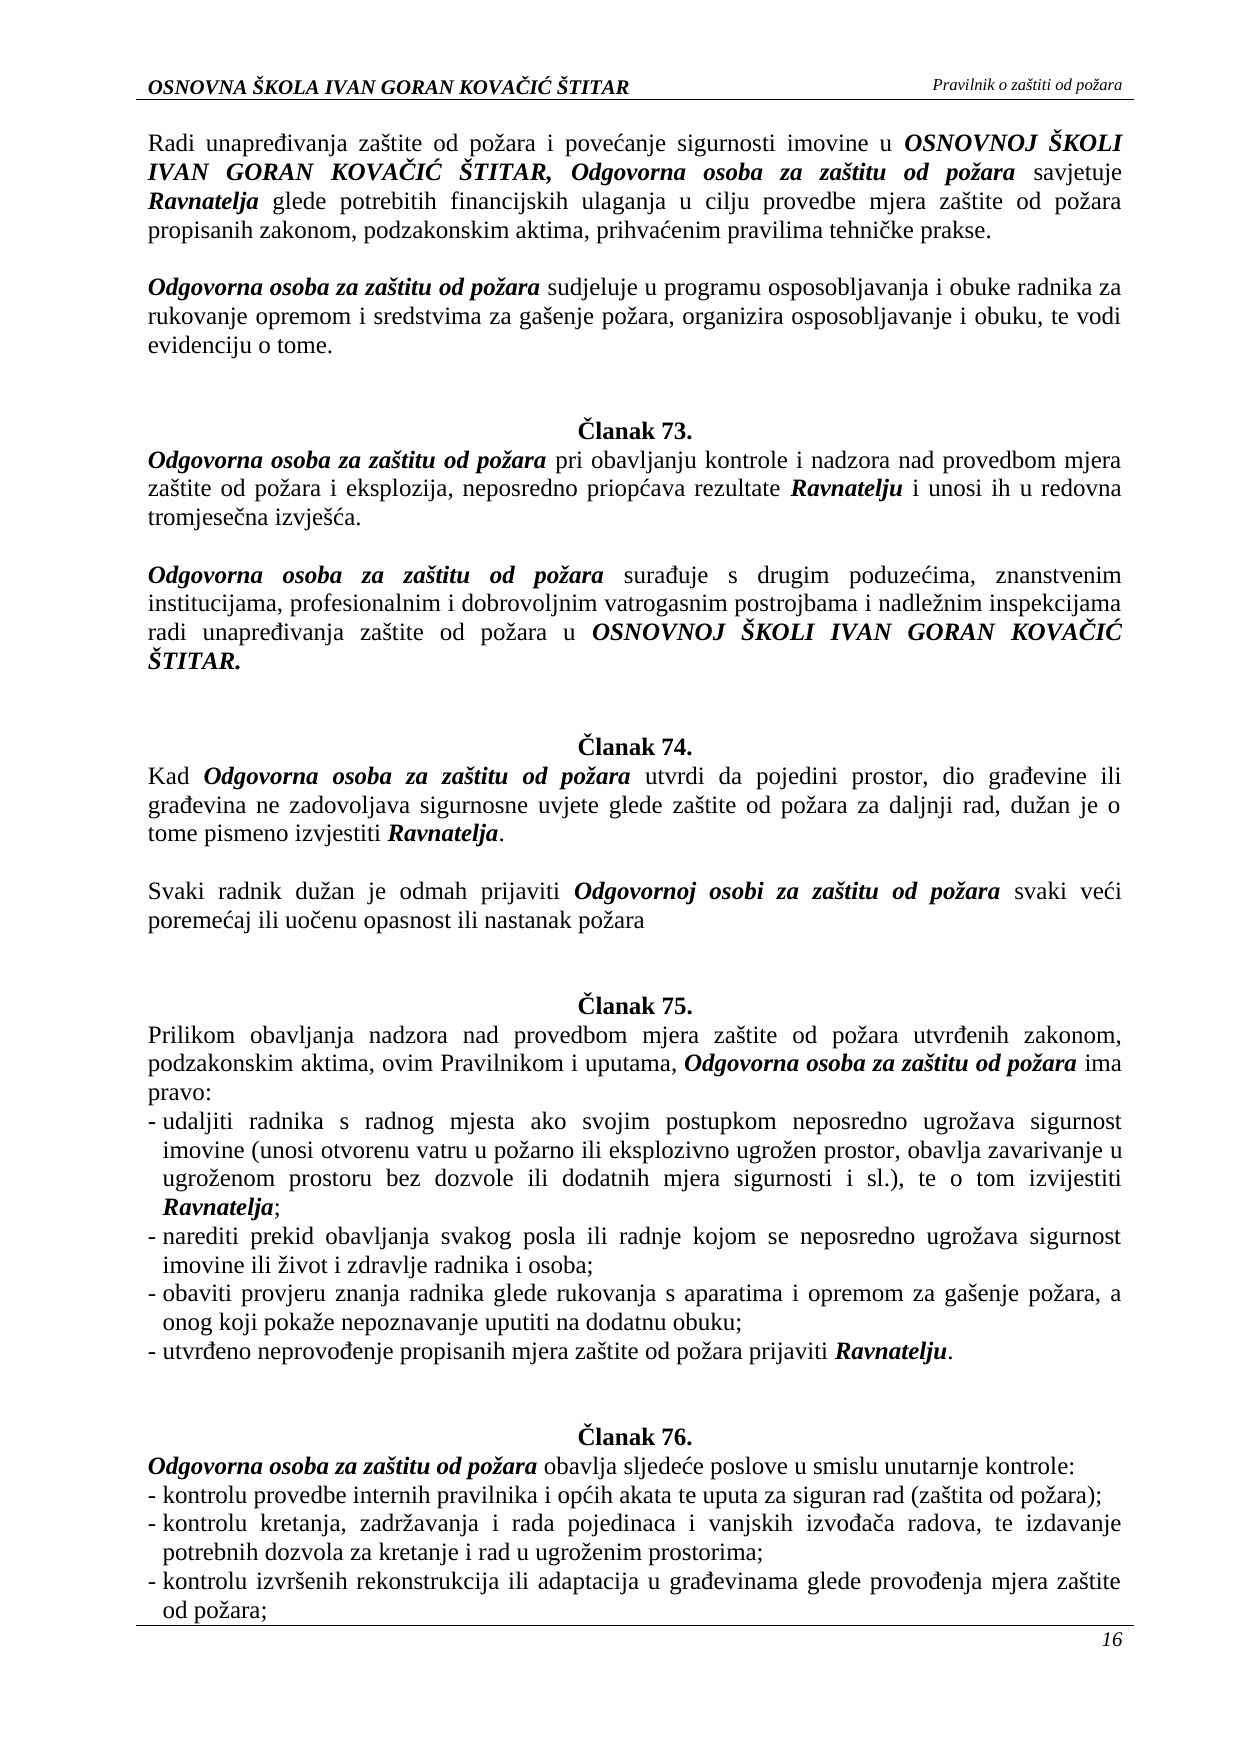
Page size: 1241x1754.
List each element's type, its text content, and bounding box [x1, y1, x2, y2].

text Odgovorna osoba za zaštitu od požara pri obavljanju kontrole i nadzora nad provedbom mjera zaštite od požara i eksplozija, neposredno priopćava rezultate Ravnatelju i unosi ih u redovna tromjesečna izvješća. [148, 445, 1122, 531]
text Odgovorna osoba za zaštitu od požara sudjeluje u programu osposobljavanja i obuke radnika za rukovanje opremom i sredstvima za gašenje požara, organizira osposobljavanje i obuku, te vodi evidenciju o tome. [148, 272, 1122, 358]
text Članak 76. [148, 1422, 1122, 1451]
text Članak 73. [148, 416, 1122, 445]
text Odgovorna osoba za zaštitu od požara obavlja sljedeće poslove u smislu unutarnje kontrole: [148, 1451, 1122, 1480]
text Članak 74. [148, 732, 1122, 761]
text Radi unapređivanja zaštite od požara i povećanje sigurnosti imovine u OSNOVNOJ ŠKOLI IVAN GORAN KOVAČIĆ ŠTITAR, Odgovorna osoba za zaštitu od požara savjetuje Ravnatelja glede potrebitih financijskih ulaganja u cilju provedbe mjera zaštite od požara propisanih zakonom, podzakonskim aktima, prihvaćenim pravilima tehničke prakse. [148, 128, 1122, 243]
text - kontrolu kretanja, zadržavanja i rada pojedinaca i vanjskih izvođača radova, te izdavanje potrebnih dozvola za kretanje i rad u ugroženim prostorima; [148, 1508, 1122, 1566]
text - udaljiti radnika s radnog mjesta ako svojim postupkom neposredno ugrožava sigurnost imovine (unosi otvorenu vatru u požarno ili eksplozivno ugrožen prostor, obavlja zavarivanje u ugroženom prostoru bez dozvole ili dodatnih mjera sigurnosti i sl.), te o tom izvijestiti Ravnatelja; [148, 1106, 1122, 1221]
text - kontrolu provedbe internih pravilnika i općih akata te uputa za siguran rad (zaštita od požara); [148, 1480, 1122, 1508]
text Prilikom obavljanja nadzora nad provedbom mjera zaštite od požara utvrđenih zakonom, podzakonskim aktima, ovim Pravilnikom i uputama, Odgovorna osoba za zaštitu od požara ima pravo: [148, 1020, 1122, 1106]
text - narediti prekid obavljanja svakog posla ili radnje kojom se neposredno ugrožava sigurnost imovine ili život i zdravlje radnika i osoba; [148, 1221, 1122, 1278]
text Članak 75. [148, 991, 1122, 1020]
text Svaki radnik dužan je odmah prijaviti Odgovornoj osobi za zaštitu od požara svaki veći poremećaj ili uočenu opasnost ili nastanak požara [148, 876, 1122, 933]
text - utvrđeno neprovođenje propisanih mjera zaštite od požara prijaviti Ravnatelju. [148, 1336, 1122, 1365]
text - obaviti provjeru znanja radnika glede rukovanja s aparatima i opremom za gašenje požara, a onog koji pokaže nepoznavanje uputiti na dodatnu obuku; [148, 1278, 1122, 1336]
text - kontrolu izvršenih rekonstrukcija ili adaptacija u građevinama glede provođenja mjera zaštite od požara; [148, 1566, 1122, 1623]
text Odgovorna osoba za zaštitu od požara surađuje s drugim poduzećima, znanstvenim institucijama, profesionalnim i dobrovoljnim vatrogasnim postrojbama i nadležnim inspekcijama radi unapređivanja zaštite od požara u OSNOVNOJ ŠKOLI IVAN GORAN KOVAČIĆ ŠTITAR. [148, 560, 1122, 675]
text Kad Odgovorna osoba za zaštitu od požara utvrdi da pojedini prostor, dio građevine ili građevina ne zadovoljava sigurnosne uvjete glede zaštite od požara za daljnji rad, dužan je o tome pismeno izvjestiti Ravnatelja. [148, 761, 1122, 847]
